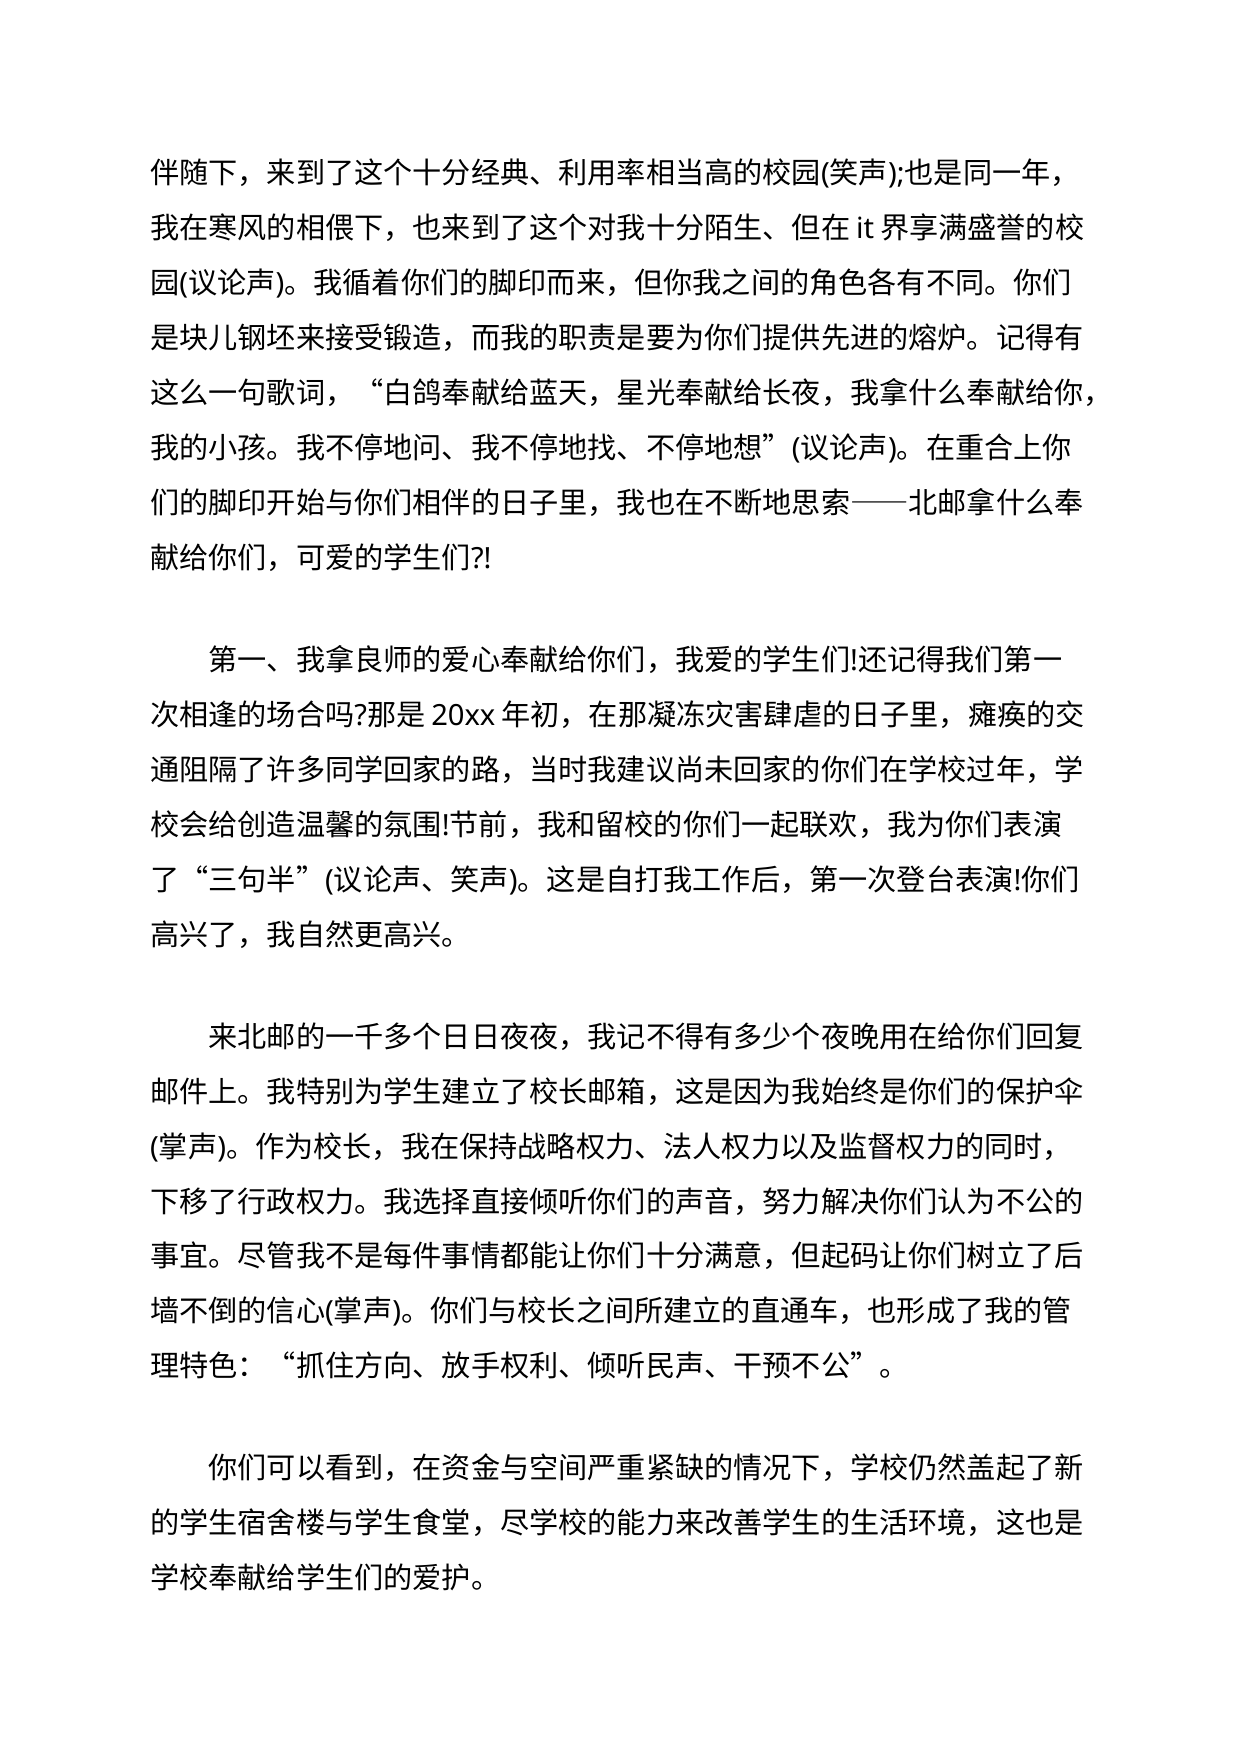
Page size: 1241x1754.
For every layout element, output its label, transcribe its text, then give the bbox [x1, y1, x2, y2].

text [150, 150, 1090, 577]
text 来北邮的一千多个日日夜夜，我记不得有多少个夜晚用在给你们回复邮件上。我特别为学生建立了校长邮箱，这是因为我始终是你们的保护伞(掌声)。作为校长，我在保持战略权力、法人权力以及监督权力的同时，下移了行政权力。我选择直接倾听你们的声音，努力解决你们认为不公的事宜。尽管我不是每件事情都能让你们十分满意，但起码让你们树立了后墙不倒的信心(掌声)。你们与校长之间所建立的直通车，也形成了我的管理特色：“抓住方向、放手权利、倾听民声、干预不公”。 [150, 1013, 1090, 1385]
text 你们可以看到，在资金与空间严重紧缺的情况下，学校仍然盖起了新的学生宿舍楼与学生食堂，尽学校的能力来改善学生的生活环境，这也是学校奉献给学生们的爱护。 [150, 1445, 1090, 1597]
text 第一、我拿良师的爱心奉献给你们，我爱的学生们!还记得我们第一次相逢的场合吗?那是20xx年初，在那凝冻灾害肆虐的日子里，瘫痪的交通阻隔了许多同学回家的路，当时我建议尚未回家的你们在学校过年，学校会给创造温馨的氛围!节前，我和留校的你们一起联欢，我为你们表演了“三句半”(议论声、笑声)。这是自打我工作后，第一次登台表演!你们高兴了，我自然更高兴。 [150, 637, 1090, 954]
